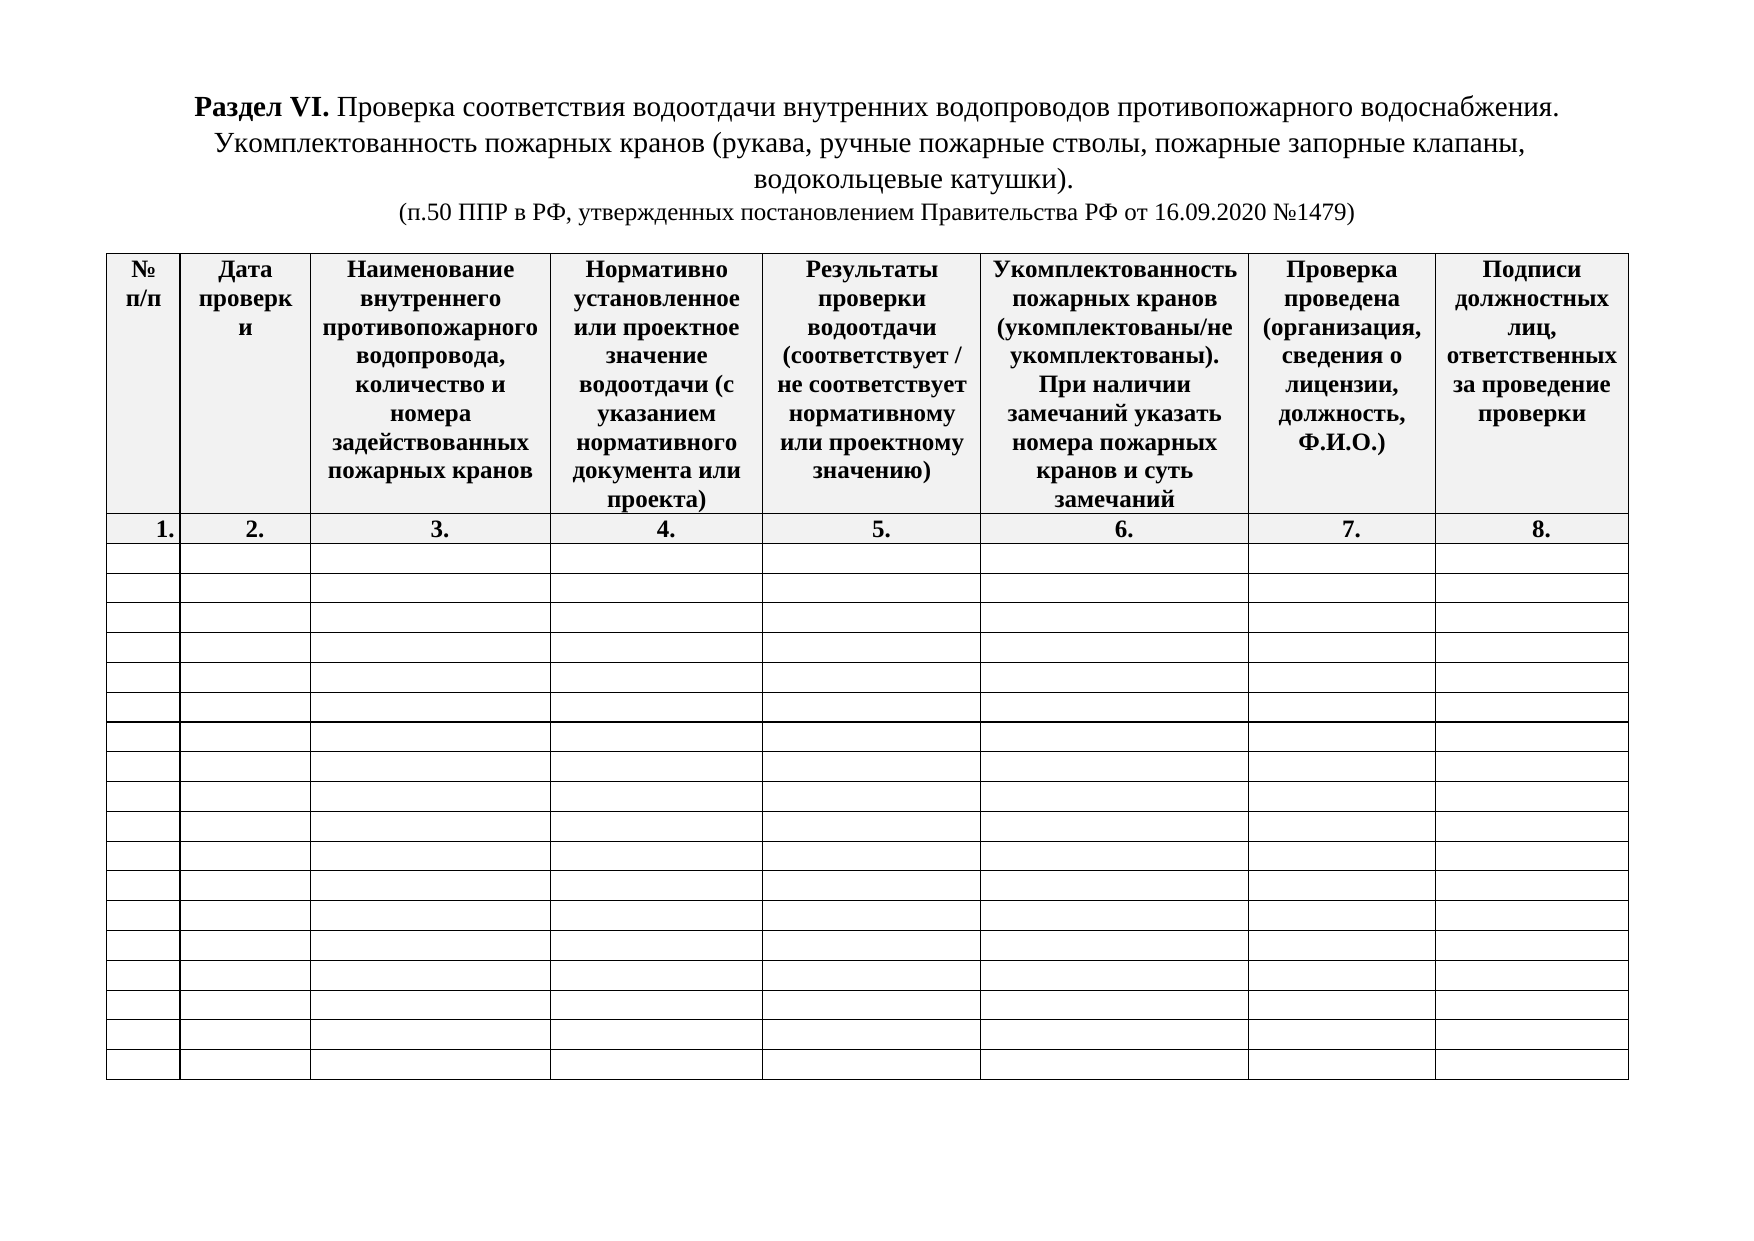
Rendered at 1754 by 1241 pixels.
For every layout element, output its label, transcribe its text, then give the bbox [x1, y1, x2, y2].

table_cell [1436, 1020, 1628, 1049]
table_cell [107, 663, 179, 692]
table_cell [1249, 574, 1435, 602]
table_cell [181, 961, 310, 989]
table_header Дата проверки [181, 254, 310, 513]
table_cell [1436, 544, 1628, 572]
table_cell [1436, 752, 1628, 781]
table_cell [551, 1020, 762, 1049]
table_cell [181, 1020, 310, 1049]
table_cell [311, 842, 550, 870]
table_cell [763, 603, 980, 632]
table_cell [1436, 782, 1628, 811]
table_cell [1249, 603, 1435, 632]
table_cell [763, 663, 980, 692]
table_cell [1436, 574, 1628, 602]
table_cell [107, 633, 179, 662]
table_cell [107, 514, 179, 543]
table_cell [763, 782, 980, 811]
table_cell [1249, 752, 1435, 781]
table_cell [981, 693, 1248, 721]
table_cell [107, 1020, 179, 1049]
text (п.50 ППР в РФ, утвержденных постановлением Правительства РФ от 16.09.2020 №1479) [118, 197, 1636, 226]
table_cell [311, 871, 550, 900]
table_cell [981, 782, 1248, 811]
table_cell [763, 574, 980, 602]
table_cell [551, 663, 762, 692]
table_cell [763, 514, 980, 543]
table_cell [107, 991, 179, 1019]
table_cell [311, 961, 550, 989]
table_cell [551, 812, 762, 841]
table_cell [981, 842, 1248, 870]
table_cell [107, 544, 179, 572]
table_cell [551, 514, 762, 543]
table_cell [107, 901, 179, 930]
table_cell [1436, 603, 1628, 632]
table_cell [551, 931, 762, 960]
table_cell [551, 1050, 762, 1079]
table_cell [763, 812, 980, 841]
table_cell [107, 842, 179, 870]
table_cell [1436, 842, 1628, 870]
table_cell [551, 901, 762, 930]
table_cell [311, 633, 550, 662]
table_cell [311, 723, 550, 751]
table_cell [181, 663, 310, 692]
table_cell [981, 603, 1248, 632]
table_cell [181, 633, 310, 662]
table_header Наименование внутреннего противопожарного водопровода, количество и номера задействованных пожарных кранов [311, 254, 550, 513]
table_cell [107, 603, 179, 632]
table_header Результаты проверки водоотдачи (соответствует / не соответствует нормативному или проектному значению) [763, 254, 980, 513]
table_cell [551, 603, 762, 632]
table_cell [1249, 514, 1435, 543]
table_cell [311, 693, 550, 721]
table_cell [1249, 633, 1435, 662]
table_cell [181, 544, 310, 572]
table_cell [763, 871, 980, 900]
table_cell [181, 991, 310, 1019]
table_cell [181, 812, 310, 841]
table_cell [181, 752, 310, 781]
table_cell [551, 961, 762, 989]
table_cell [763, 752, 980, 781]
table_cell [107, 931, 179, 960]
table_cell [763, 693, 980, 721]
table_cell [1249, 931, 1435, 960]
table_cell [551, 693, 762, 721]
table_cell [1249, 782, 1435, 811]
table_cell [1249, 901, 1435, 930]
table_cell [181, 871, 310, 900]
table_cell [311, 931, 550, 960]
table_cell [551, 871, 762, 900]
table_cell [763, 901, 980, 930]
table_cell [1249, 812, 1435, 841]
table_cell [1436, 961, 1628, 989]
table_cell [763, 931, 980, 960]
table_cell [763, 961, 980, 989]
table_header № п/п [107, 254, 179, 513]
table_cell [181, 603, 310, 632]
table_cell [981, 723, 1248, 751]
table_cell [1249, 991, 1435, 1019]
table_cell [551, 633, 762, 662]
table_cell [107, 961, 179, 989]
table_cell [981, 931, 1248, 960]
table_cell [981, 514, 1248, 543]
table_cell [551, 752, 762, 781]
table_cell [1249, 961, 1435, 989]
table_cell [107, 1050, 179, 1079]
table_cell [981, 574, 1248, 602]
table_cell [311, 1050, 550, 1079]
table_cell [551, 842, 762, 870]
table_cell [311, 901, 550, 930]
table_cell [181, 693, 310, 721]
table_cell [981, 812, 1248, 841]
table_cell [311, 752, 550, 781]
table_cell [763, 1020, 980, 1049]
table_cell [551, 991, 762, 1019]
table_cell [311, 514, 550, 543]
table_header Подписи должностных лиц, ответственных за проведение проверки [1436, 254, 1628, 513]
table_cell [1249, 871, 1435, 900]
table_cell [1436, 931, 1628, 960]
table_cell [981, 1020, 1248, 1049]
table_header Проверка проведена (организация, сведения о лицензии, должность, Ф.И.О.) [1249, 254, 1435, 513]
table_cell [181, 782, 310, 811]
table_cell [981, 752, 1248, 781]
table_cell [1436, 514, 1628, 543]
table_cell [311, 991, 550, 1019]
table_cell [107, 574, 179, 602]
table_cell [107, 871, 179, 900]
table_cell [107, 812, 179, 841]
table_cell [107, 693, 179, 721]
table_cell [763, 723, 980, 751]
table_cell [981, 991, 1248, 1019]
table_cell [551, 782, 762, 811]
table_cell [981, 901, 1248, 930]
table_cell [763, 544, 980, 572]
table_cell [107, 752, 179, 781]
table_cell [181, 574, 310, 602]
table_cell [1436, 663, 1628, 692]
table_cell [311, 1020, 550, 1049]
table_cell [107, 723, 179, 751]
table_cell [981, 871, 1248, 900]
table_cell [1249, 693, 1435, 721]
table_cell [181, 931, 310, 960]
table_cell [1436, 812, 1628, 841]
table_cell [311, 574, 550, 602]
table_cell [981, 1050, 1248, 1079]
table_header Нормативно установленное или проектное значение водоотдачи (с указанием нормативного документа или проекта) [551, 254, 762, 513]
table_cell [1249, 842, 1435, 870]
table_cell [311, 663, 550, 692]
table_cell [1436, 723, 1628, 751]
table_cell [1436, 901, 1628, 930]
table_header Укомплектованность пожарных кранов (укомплектованы/не укомплектованы). При наличии замечаний указать номера пожарных кранов и суть замечаний [981, 254, 1248, 513]
table_cell [311, 782, 550, 811]
table_cell [181, 901, 310, 930]
table_cell [311, 603, 550, 632]
table_cell [1436, 693, 1628, 721]
table_cell [311, 544, 550, 572]
table_cell [763, 633, 980, 662]
table_cell [181, 842, 310, 870]
table_cell [1436, 633, 1628, 662]
text Раздел VI. Проверка соответствия водоотдачи внутренних водопроводов противопожарного водоснабжения. Укомплектованность пожарных кранов (рукава, ручные пожарные стволы, пожарные запорные клапаны, водокольцевые катушки). [118, 89, 1636, 194]
table_cell [1249, 1020, 1435, 1049]
table_cell [1436, 991, 1628, 1019]
table_cell [981, 633, 1248, 662]
table_cell [1249, 723, 1435, 751]
table_cell [981, 961, 1248, 989]
table_cell [107, 782, 179, 811]
table_cell [181, 1050, 310, 1079]
table_cell [181, 514, 310, 543]
table_cell [551, 544, 762, 572]
table_cell [763, 991, 980, 1019]
table_cell [1249, 544, 1435, 572]
table_cell [551, 723, 762, 751]
table_cell [181, 723, 310, 751]
table_cell [1249, 1050, 1435, 1079]
table_cell [1249, 663, 1435, 692]
table_cell [981, 663, 1248, 692]
table_cell [551, 574, 762, 602]
table_cell [763, 1050, 980, 1079]
table_cell [1436, 871, 1628, 900]
table_cell [981, 544, 1248, 572]
table_cell [311, 812, 550, 841]
table_cell [763, 842, 980, 870]
table_cell [1436, 1050, 1628, 1079]
